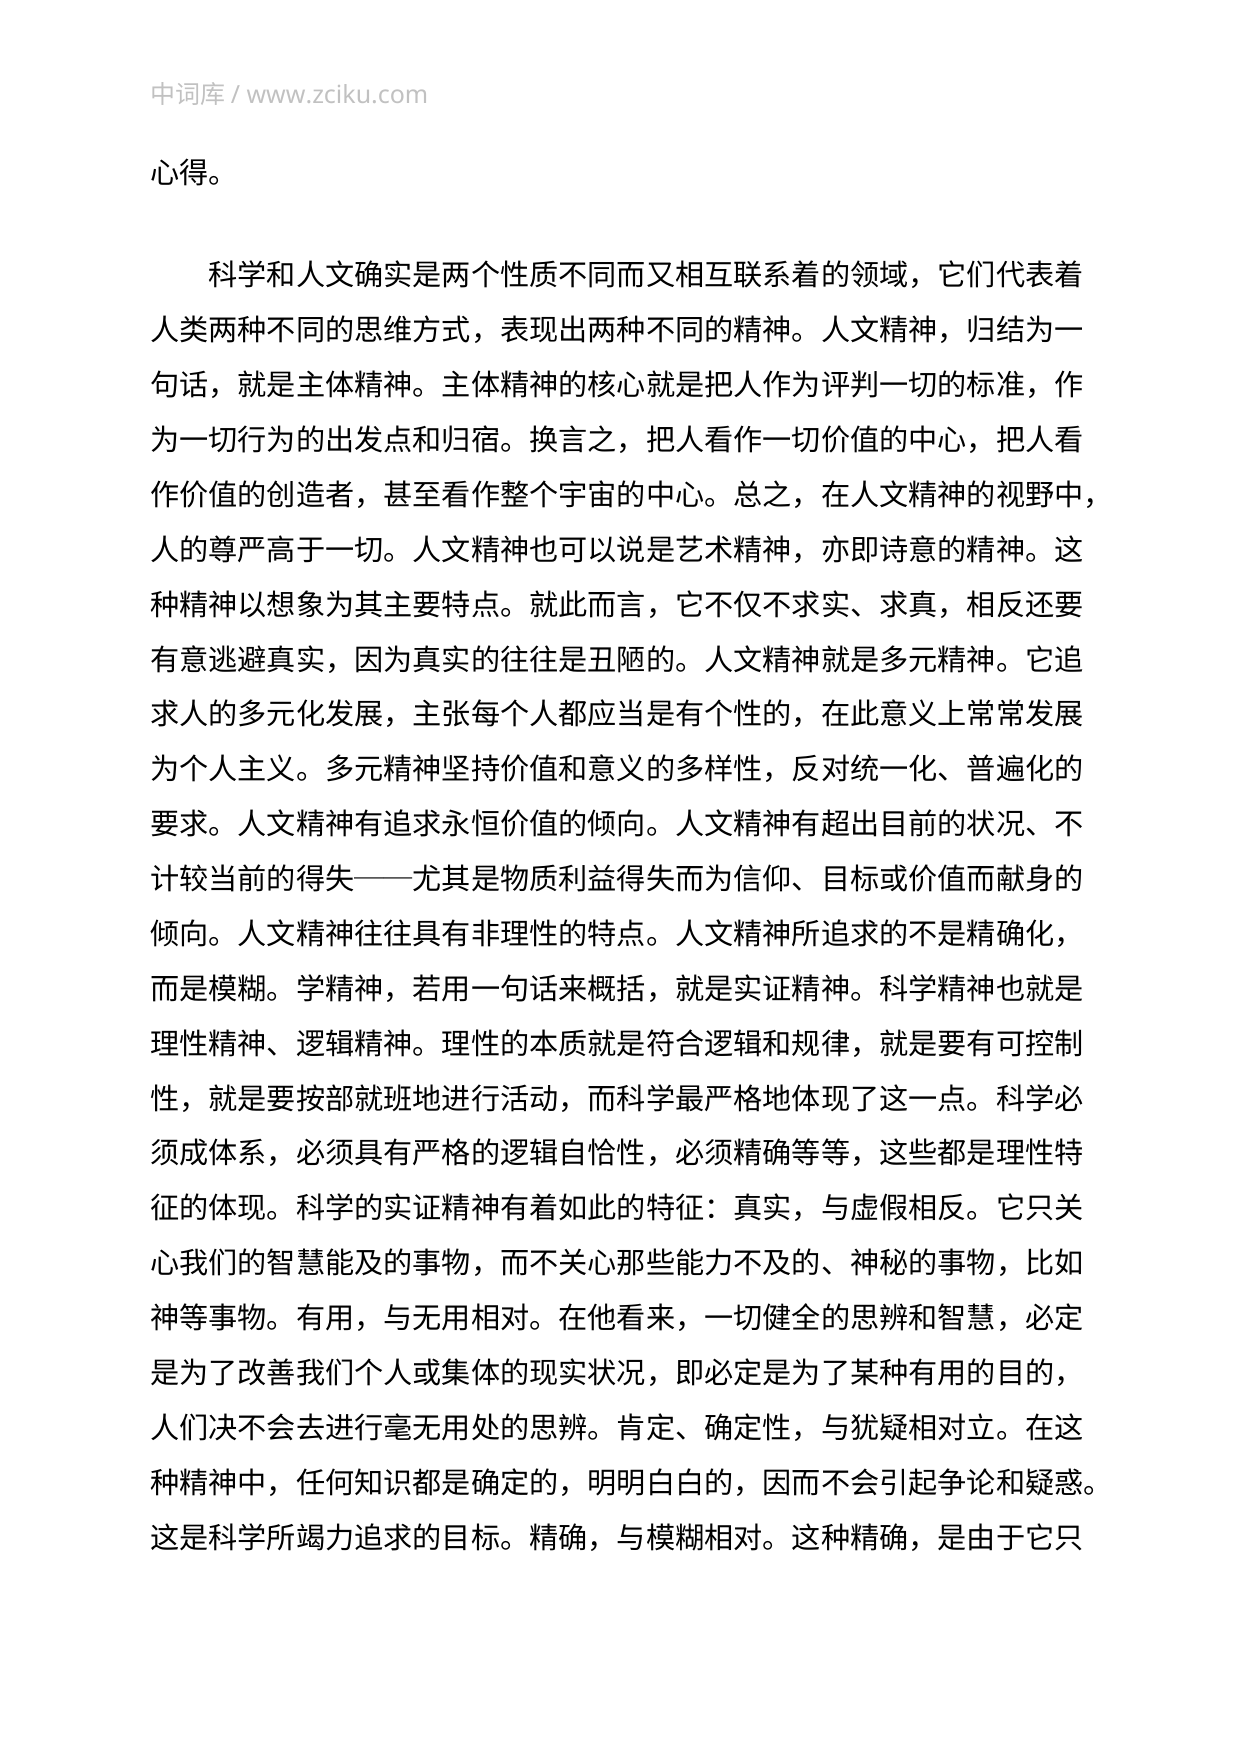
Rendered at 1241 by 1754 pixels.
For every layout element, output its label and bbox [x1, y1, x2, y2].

text [150, 252, 1090, 1557]
text [150, 150, 1090, 192]
